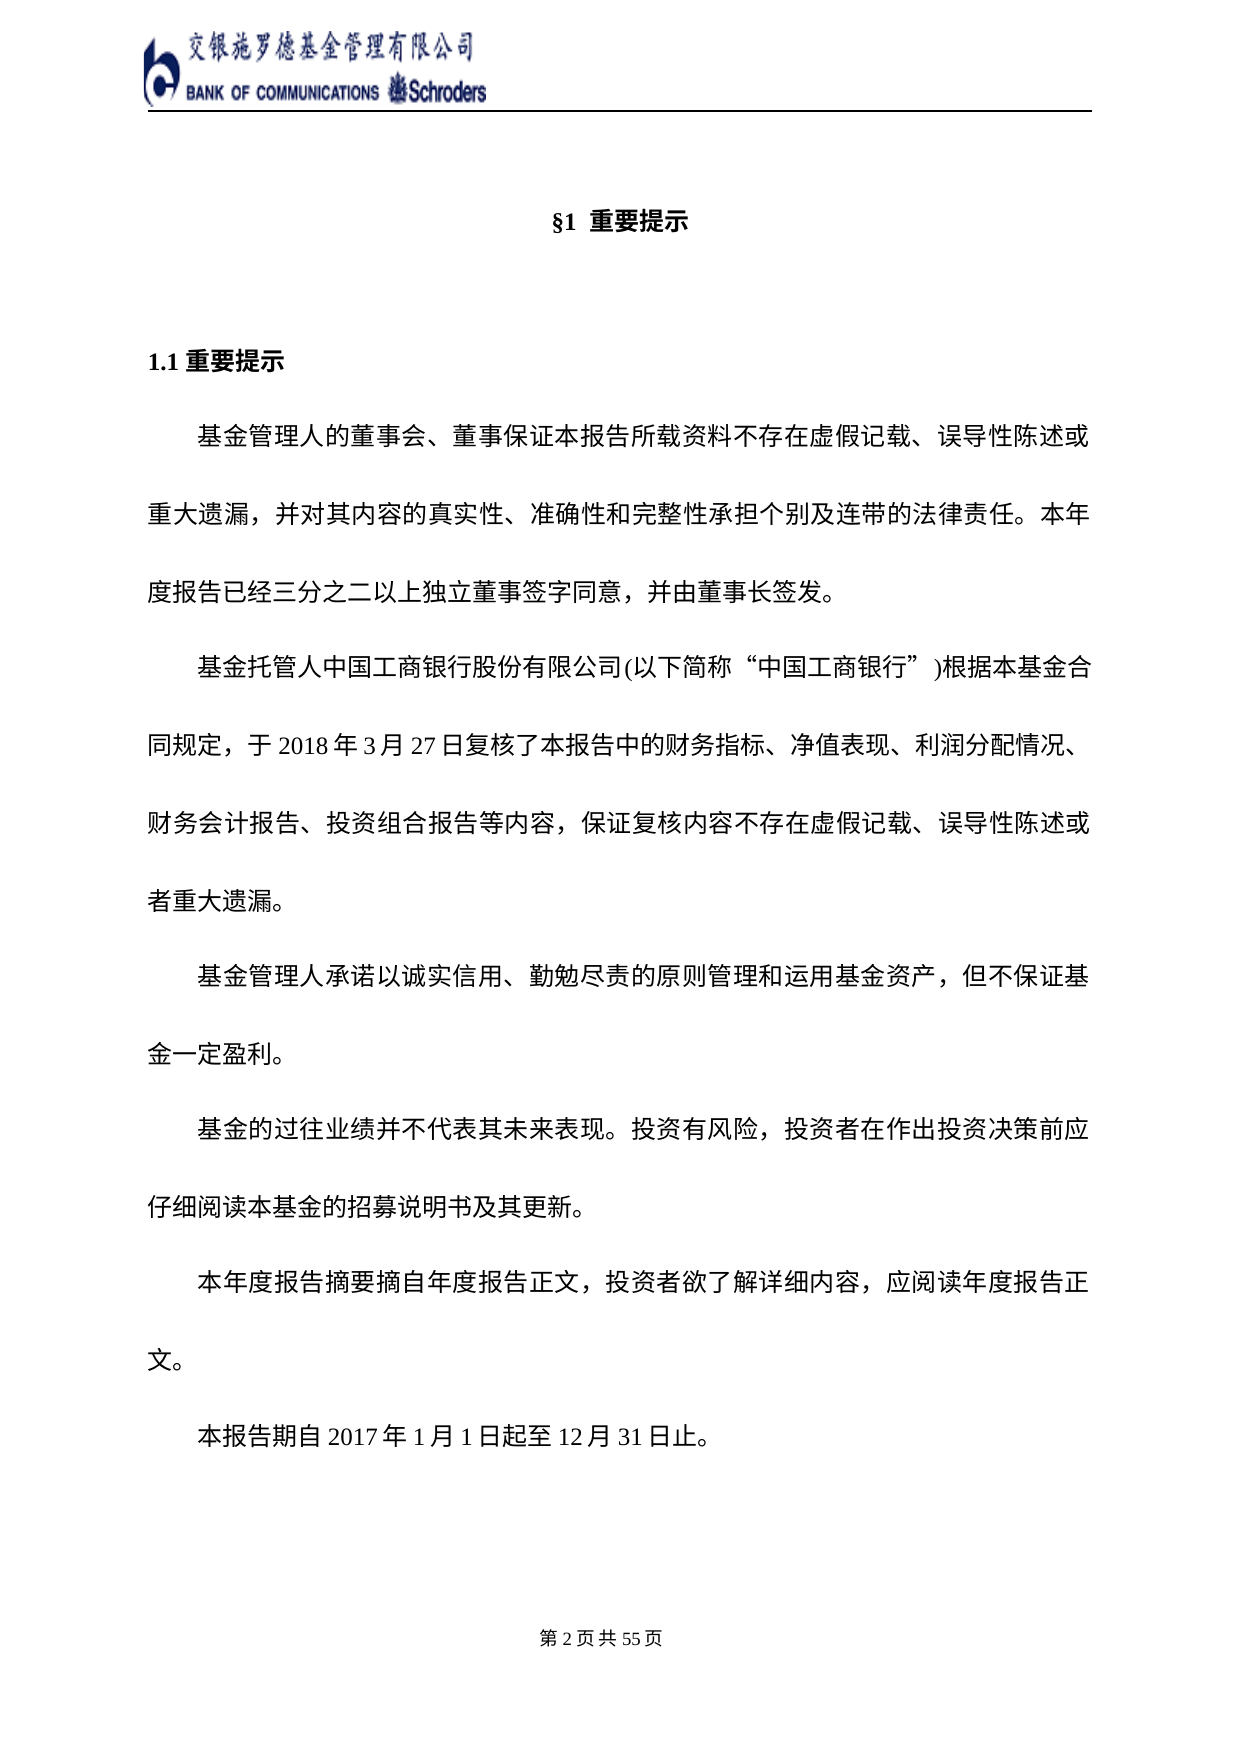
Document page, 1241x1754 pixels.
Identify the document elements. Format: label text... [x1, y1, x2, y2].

text 本报告期自2017年1月1日起至12月31日止。 [148, 1402, 1092, 1467]
subtitle 1.1 重要提示 [148, 327, 1092, 392]
subtitle §1 重要提示 [148, 187, 1092, 252]
text 基金的过往业绩并不代表其未来表现。投资有风险，投资者在作出投资决策前应仔细阅读本基金的招募说明书及其更新。 [148, 1095, 1092, 1238]
text 基金托管人中国工商银行股份有限公司(以下简称“中国工商银行”)根据本基金合同规定，于2018年3月27日复核了本报告中的财务指标、净值表现、利润分配情况、财务会计报告、投资组合报告等内容，保证复核内容不存在虚假记载、误导性陈述或者重大遗漏。 [148, 633, 1092, 932]
text 本年度报告摘要摘自年度报告正文，投资者欲了解详细内容，应阅读年度报告正文。 [148, 1248, 1092, 1391]
text 基金管理人承诺以诚实信用、勤勉尽责的原则管理和运用基金资产，但不保证基金一定盈利。 [148, 942, 1092, 1085]
picture [143, 31, 486, 107]
text 基金管理人的董事会、董事保证本报告所载资料不存在虚假记载、误导性陈述或重大遗漏，并对其内容的真实性、准确性和完整性承担个别及连带的法律责任。本年度报告已经三分之二以上独立董事签字同意，并由董事长签发。 [148, 402, 1092, 623]
